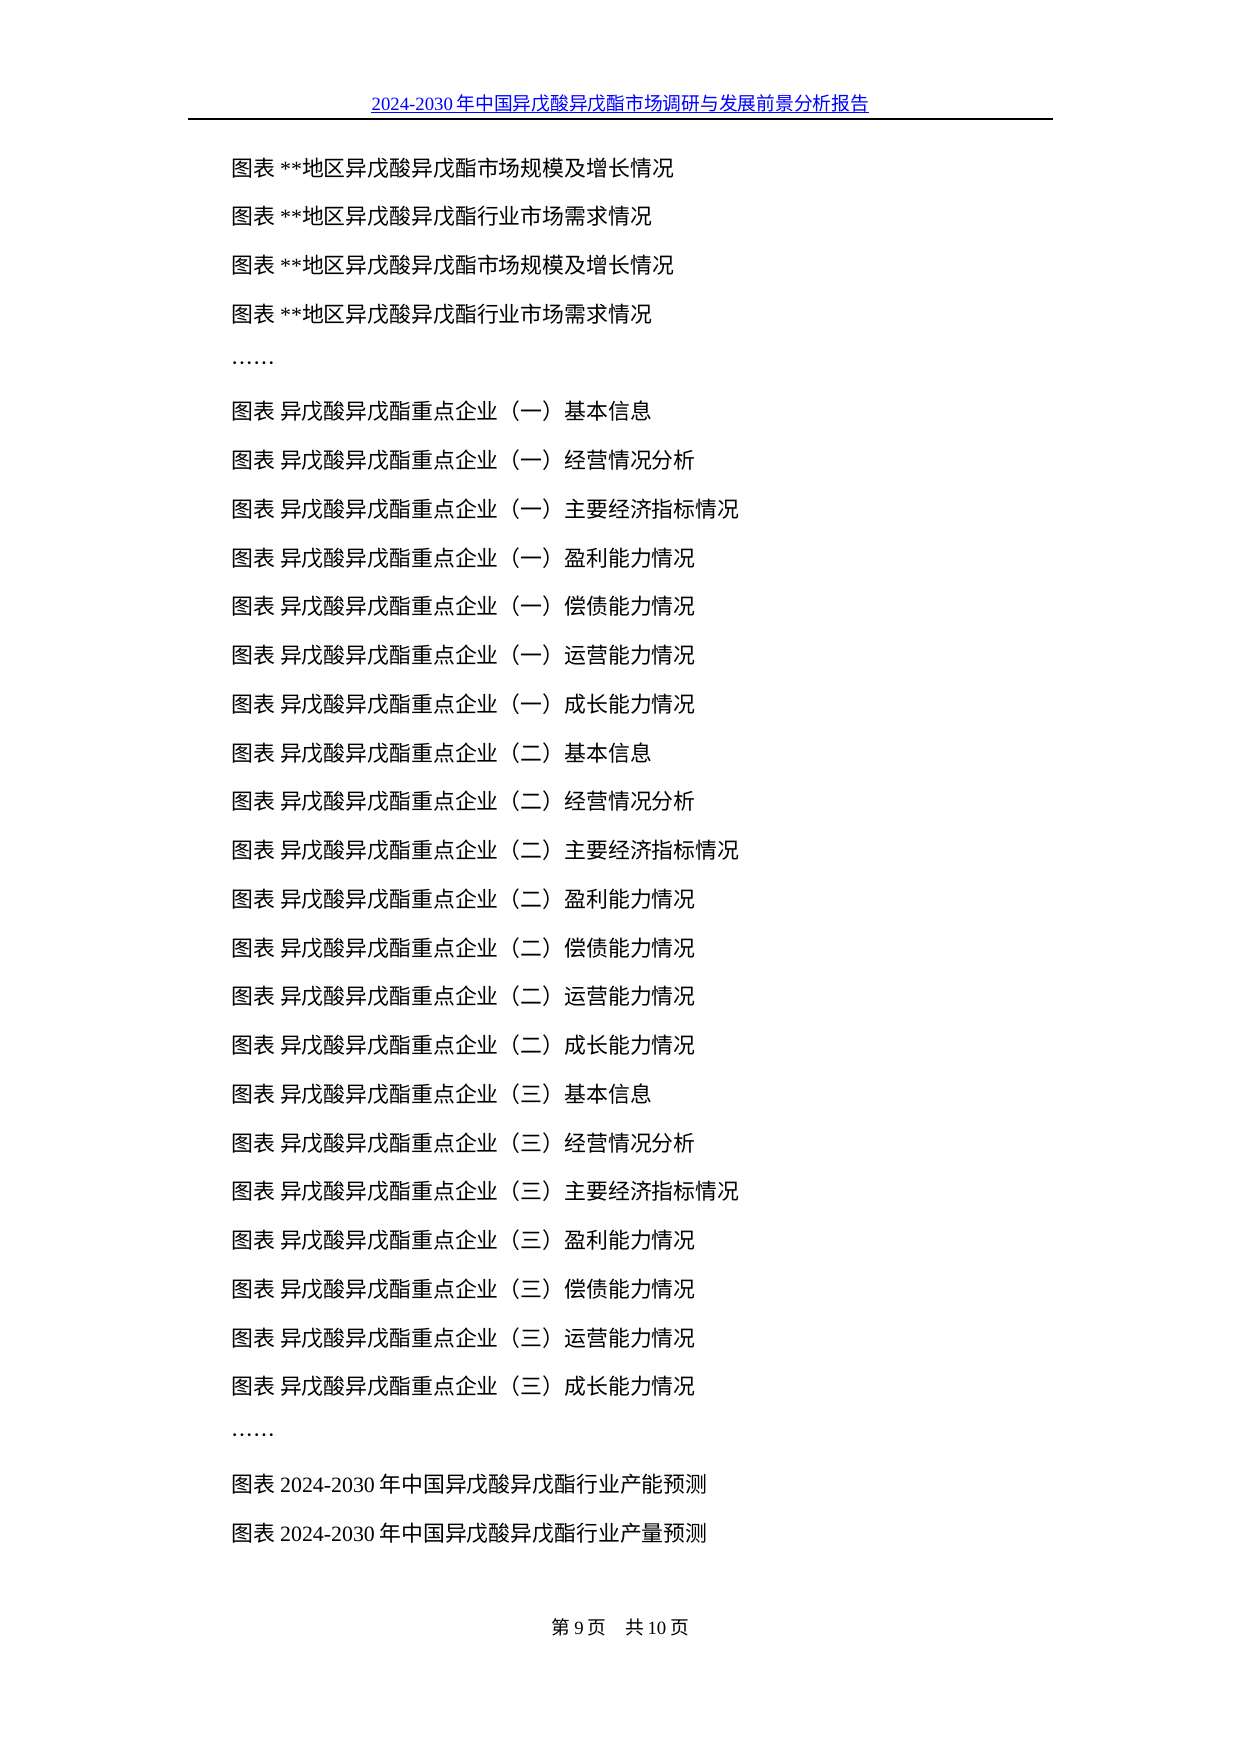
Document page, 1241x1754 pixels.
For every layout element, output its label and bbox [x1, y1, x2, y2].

text [187, 150, 1053, 1548]
